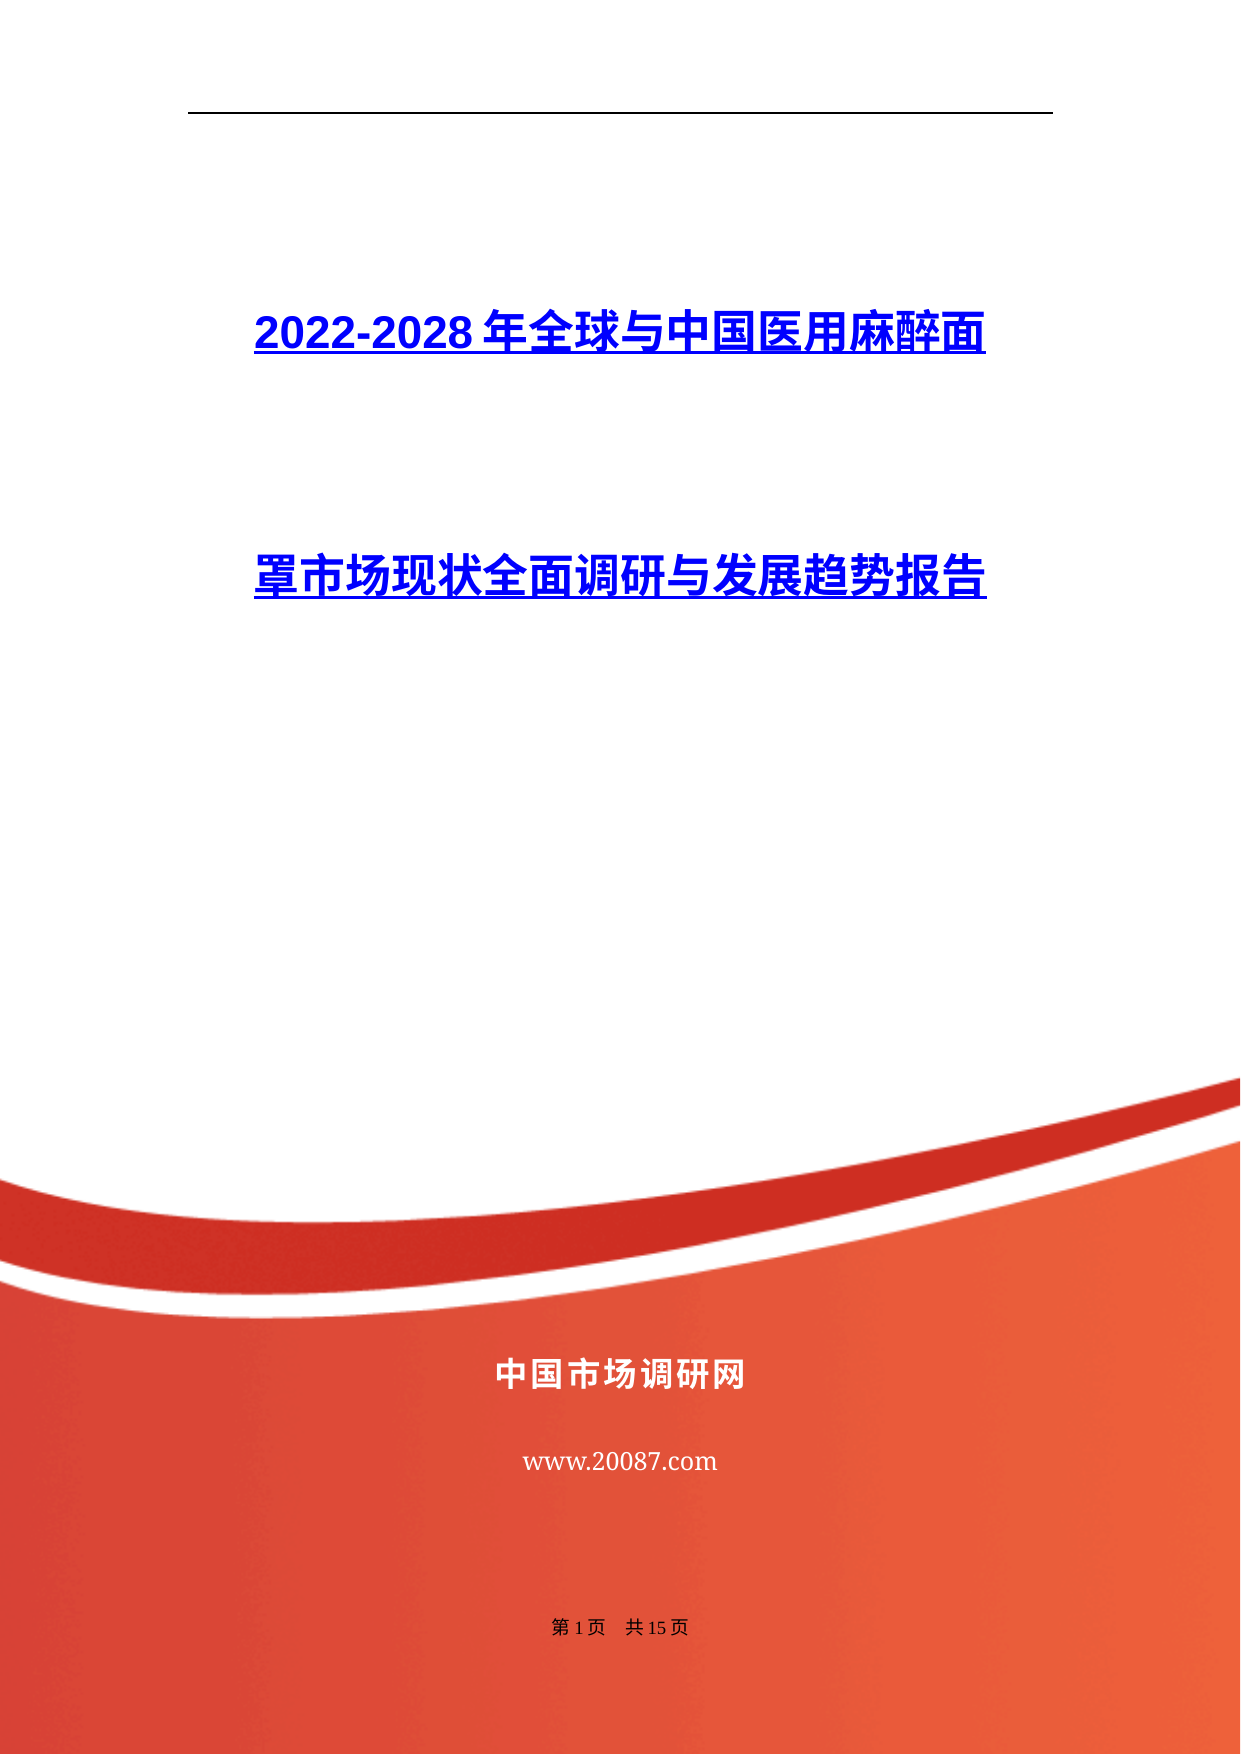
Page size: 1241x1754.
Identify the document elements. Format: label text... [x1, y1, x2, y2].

text www.20087.com [187, 1428, 1053, 1493]
table_header 2022-2028年全球与中国医用麻醉面罩市场现状全面调研与发展趋势报告 [188, 207, 1053, 773]
subtitle 中国市场调研网 [187, 1339, 1053, 1404]
picture [0, 1006, 1241, 1754]
